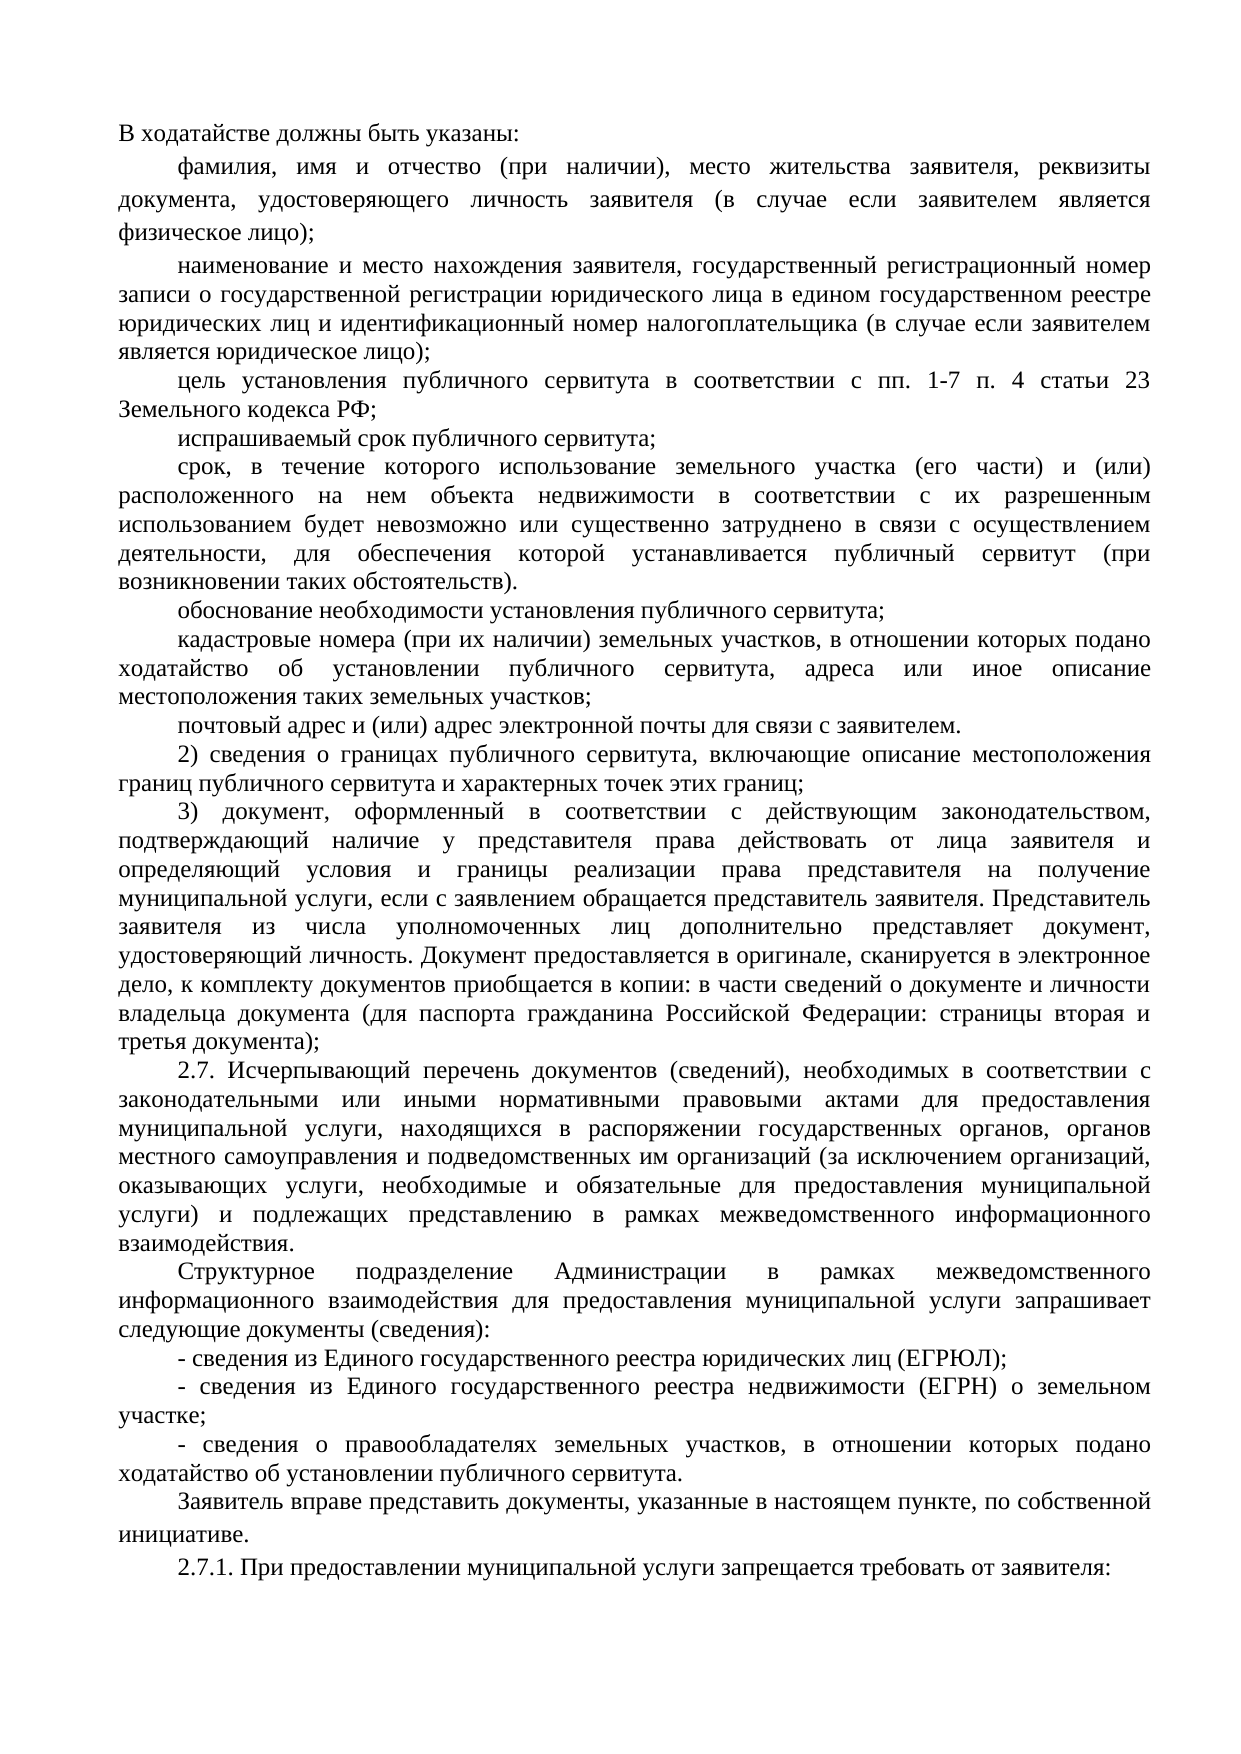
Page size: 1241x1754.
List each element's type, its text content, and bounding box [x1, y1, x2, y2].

text 2.7.1. При предоставлении муниципальной услуги запрещается требовать от заявителя: [118, 1552, 1152, 1581]
text 2) сведения о границах публичного сервитута, включающие описание местоположения границ публичного сервитута и характерных точек этих границ; [118, 739, 1152, 796]
text Структурное подразделение Администрации в рамках межведомственного информационного взаимодействия для предоставления муниципальной услуги запрашивает следующие документы (сведения): [118, 1256, 1152, 1343]
text - сведения из Единого государственного реестра недвижимости (ЕГРН) о земельном участке; [118, 1371, 1152, 1429]
text Заявитель вправе представить документы, указанные в настоящем пункте, по собственной инициативе. [118, 1486, 1152, 1548]
text В ходатайстве должны быть указаны: [118, 118, 1152, 147]
text 2.7. Исчерпывающий перечень документов (сведений), необходимых в соответствии с законодательными или иными нормативными правовыми актами для предоставления муниципальной услуги, находящихся в распоряжении государственных органов, органов местного самоуправления и подведомственных им организаций (за исключением организаций, оказывающих услуги, необходимые и обязательные для предоставления муниципальной услуги) и подлежащих представлению в рамках межведомственного информационного взаимодействия. [118, 1055, 1152, 1256]
text наименование и место нахождения заявителя, государственный регистрационный номер записи о государственной регистрации юридического лица в едином государственном реестре юридических лиц и идентификационный номер налогоплательщика (в случае если заявителем является юридическое лицо); [118, 250, 1152, 365]
text почтовый адрес и (или) адрес электронной почты для связи с заявителем. [118, 710, 1152, 739]
text срок, в течение которого использование земельного участка (его части) и (или) расположенного на нем объекта недвижимости в соответствии с их разрешенным использованием будет невозможно или существенно затруднено в связи с осуществлением деятельности, для обеспечения которой устанавливается публичный сервитут (при возникновении таких обстоятельств). [118, 451, 1152, 595]
text фамилия, имя и отчество (при наличии), место жительства заявителя, реквизиты документа, удостоверяющего личность заявителя (в случае если заявителем является физическое лицо); [118, 151, 1152, 246]
text кадастровые номера (при их наличии) земельных участков, в отношении которых подано ходатайство об установлении публичного сервитута, адреса или иное описание местоположения таких земельных участков; [118, 624, 1152, 710]
text испрашиваемый срок публичного сервитута; [118, 423, 1152, 451]
text цель установления публичного сервитута в соответствии с пп. 1-7 п. 4 статьи 23 Земельного кодекса РФ; [118, 365, 1152, 423]
text - сведения из Единого государственного реестра юридических лиц (ЕГРЮЛ); [118, 1343, 1152, 1371]
text 3) документ, оформленный в соответствии с действующим законодательством, подтверждающий наличие у представителя права действовать от лица заявителя и определяющий условия и границы реализации права представителя на получение муниципальной услуги, если с заявлением обращается представитель заявителя. Представитель заявителя из числа уполномоченных лиц дополнительно представляет документ, удостоверяющий личность. Документ предоставляется в оригинале, сканируется в электронное дело, к комплекту документов приобщается в копии: в части сведений о документе и личности владельца документа (для паспорта гражданина Российской Федерации: страницы вторая и третья документа); [118, 796, 1152, 1055]
text обоснование необходимости установления публичного сервитута; [118, 595, 1152, 624]
text - сведения о правообладателях земельных участков, в отношении которых подано ходатайство об установлении публичного сервитута. [118, 1429, 1152, 1486]
